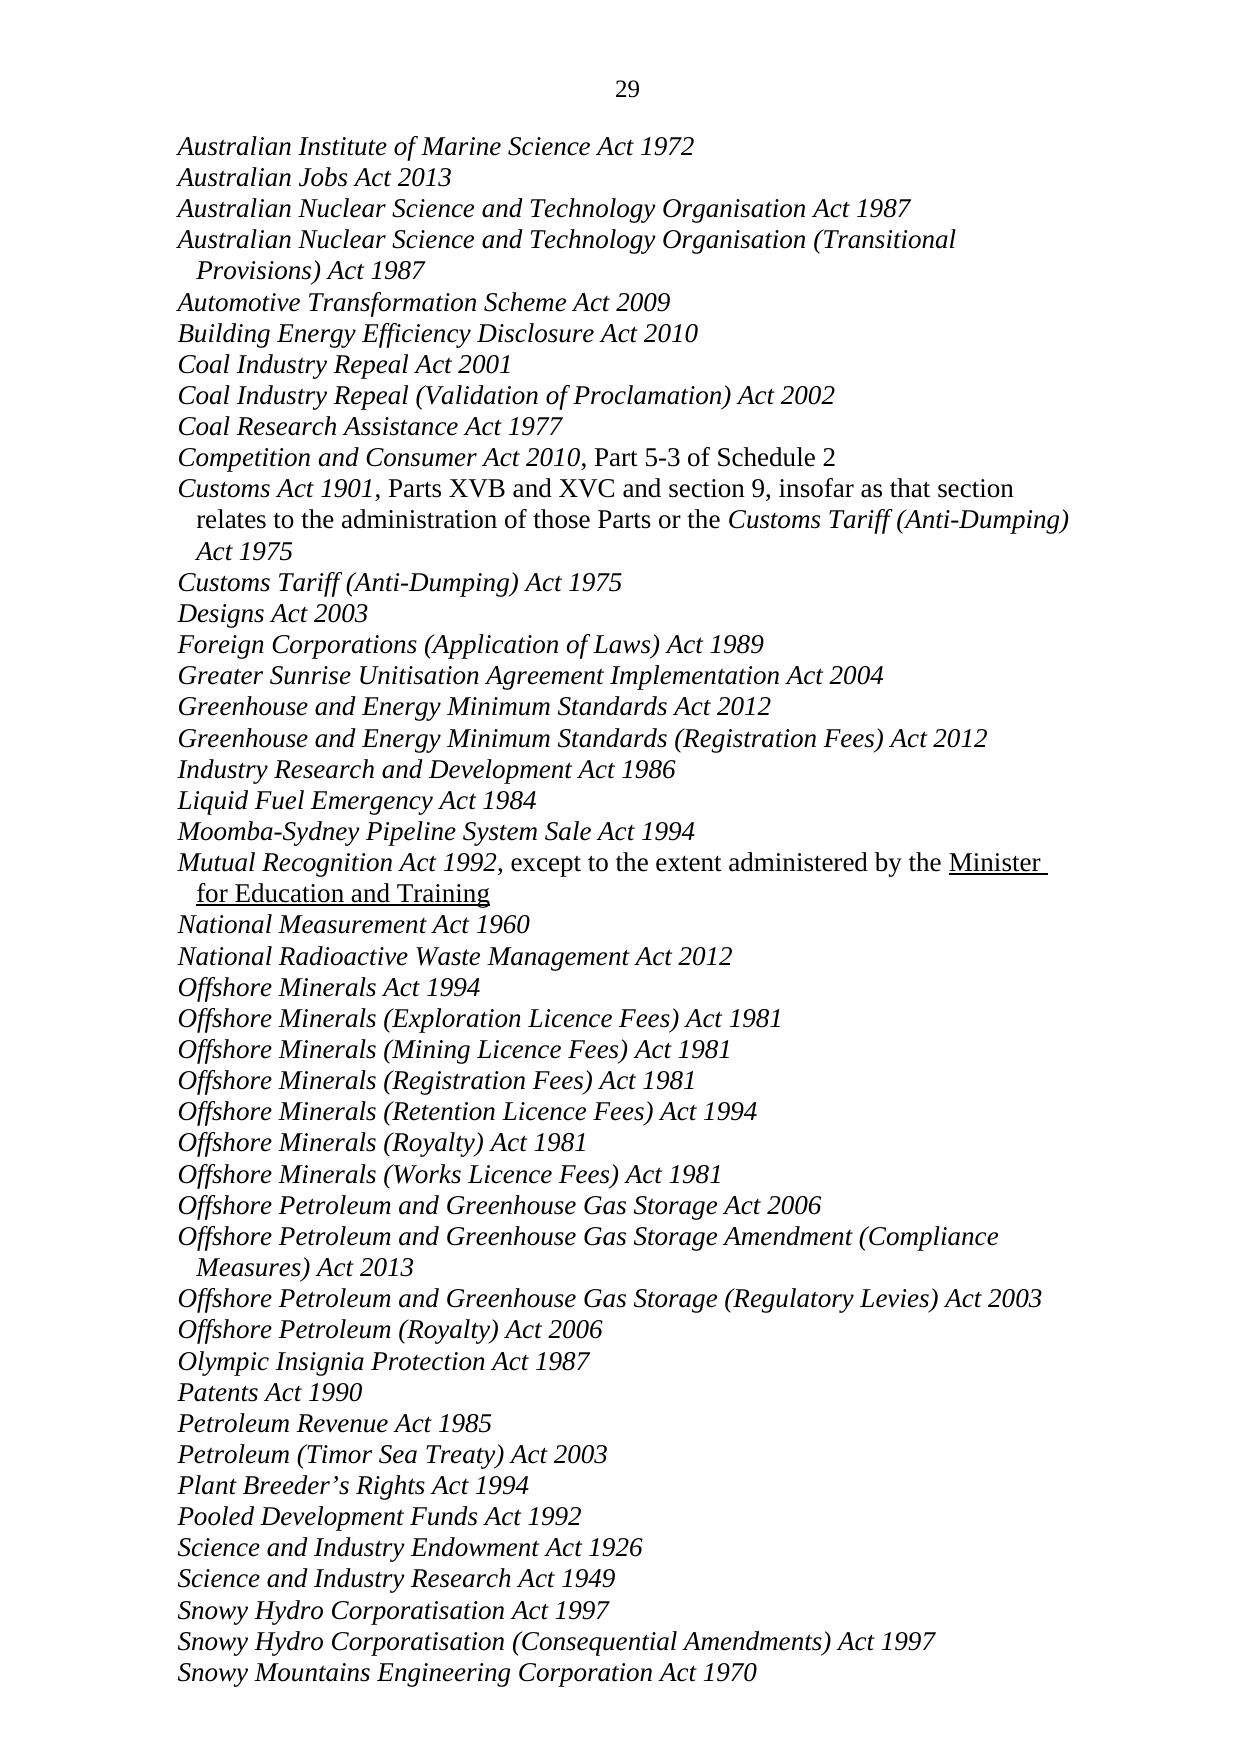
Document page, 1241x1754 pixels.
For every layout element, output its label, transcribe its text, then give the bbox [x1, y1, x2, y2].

text Offshore Petroleum and Greenhouse Gas Storage Amendment (Compliance Measures) Act 2013 [177, 1220, 1078, 1282]
text Offshore Petroleum and Greenhouse Gas Storage Act 2006 [177, 1189, 1078, 1220]
text Offshore Petroleum (Royalty) Act 2006 [177, 1313, 1078, 1344]
text Greenhouse and Energy Minimum Standards Act 2012 [177, 691, 1078, 722]
text Australian Nuclear Science and Technology Organisation Act 1987 [177, 192, 1078, 223]
text Coal Industry Repeal Act 2001 [177, 348, 1078, 379]
text Offshore Minerals (Retention Licence Fees) Act 1994 [177, 1095, 1078, 1127]
text National Radioactive Waste Management Act 2012 [177, 940, 1078, 971]
text Snowy Hydro Corporatisation (Consequential Amendments) Act 1997 [177, 1625, 1078, 1656]
text Petroleum (Timor Sea Treaty) Act 2003 [177, 1438, 1078, 1469]
text Offshore Minerals (Registration Fees) Act 1981 [177, 1064, 1078, 1095]
text Greenhouse and Energy Minimum Standards (Registration Fees) Act 2012 [177, 722, 1078, 753]
text Mutual Recognition Act 1992, except to the extent administered by the Minister for Education and Training [177, 846, 1078, 908]
text Science and Industry Research Act 1949 [177, 1563, 1078, 1594]
text Offshore Minerals (Mining Licence Fees) Act 1981 [177, 1033, 1078, 1064]
text Greater Sunrise Unitisation Agreement Implementation Act 2004 [177, 659, 1078, 691]
text Australian Nuclear Science and Technology Organisation (Transitional Provisions) Act 1987 [177, 223, 1078, 286]
text Automotive Transformation Scheme Act 2009 [177, 286, 1078, 317]
text Coal Research Assistance Act 1977 [177, 410, 1078, 441]
text Offshore Minerals (Exploration Licence Fees) Act 1981 [177, 1002, 1078, 1033]
text Competition and Consumer Act 2010, Part 5-3 of Schedule 2 [177, 441, 1078, 472]
text Science and Industry Endowment Act 1926 [177, 1531, 1078, 1563]
text Customs Tariff (Anti-Dumping) Act 1975 [177, 566, 1078, 597]
text Offshore Minerals (Works Licence Fees) Act 1981 [177, 1158, 1078, 1189]
text Foreign Corporations (Application of Laws) Act 1989 [177, 628, 1078, 659]
text Building Energy Efficiency Disclosure Act 2010 [177, 317, 1078, 348]
text Customs Act 1901, Parts XVB and XVC and section 9, insofar as that section relates to the administration of those Parts or the Customs Tariff (Anti-Dumping) Act 1975 [177, 472, 1078, 566]
text Plant Breeder’s Rights Act 1994 [177, 1469, 1078, 1500]
text National Measurement Act 1960 [177, 908, 1078, 940]
text Offshore Minerals (Royalty) Act 1981 [177, 1127, 1078, 1158]
text Designs Act 2003 [177, 597, 1078, 628]
text Pooled Development Funds Act 1992 [177, 1500, 1078, 1531]
text Petroleum Revenue Act 1985 [177, 1407, 1078, 1438]
text Australian Institute of Marine Science Act 1972 [177, 130, 1078, 161]
text Snowy Hydro Corporatisation Act 1997 [177, 1594, 1078, 1625]
text Liquid Fuel Emergency Act 1984 [177, 784, 1078, 815]
text Offshore Minerals Act 1994 [177, 971, 1078, 1002]
text Olympic Insignia Protection Act 1987 [177, 1344, 1078, 1376]
text Patents Act 1990 [177, 1376, 1078, 1407]
text Moomba-Sydney Pipeline System Sale Act 1994 [177, 815, 1078, 846]
text Offshore Petroleum and Greenhouse Gas Storage (Regulatory Levies) Act 2003 [177, 1282, 1078, 1313]
text Industry Research and Development Act 1986 [177, 753, 1078, 784]
text Coal Industry Repeal (Validation of Proclamation) Act 2002 [177, 379, 1078, 410]
text Australian Jobs Act 2013 [177, 161, 1078, 192]
text Snowy Mountains Engineering Corporation Act 1970 [177, 1656, 1078, 1687]
